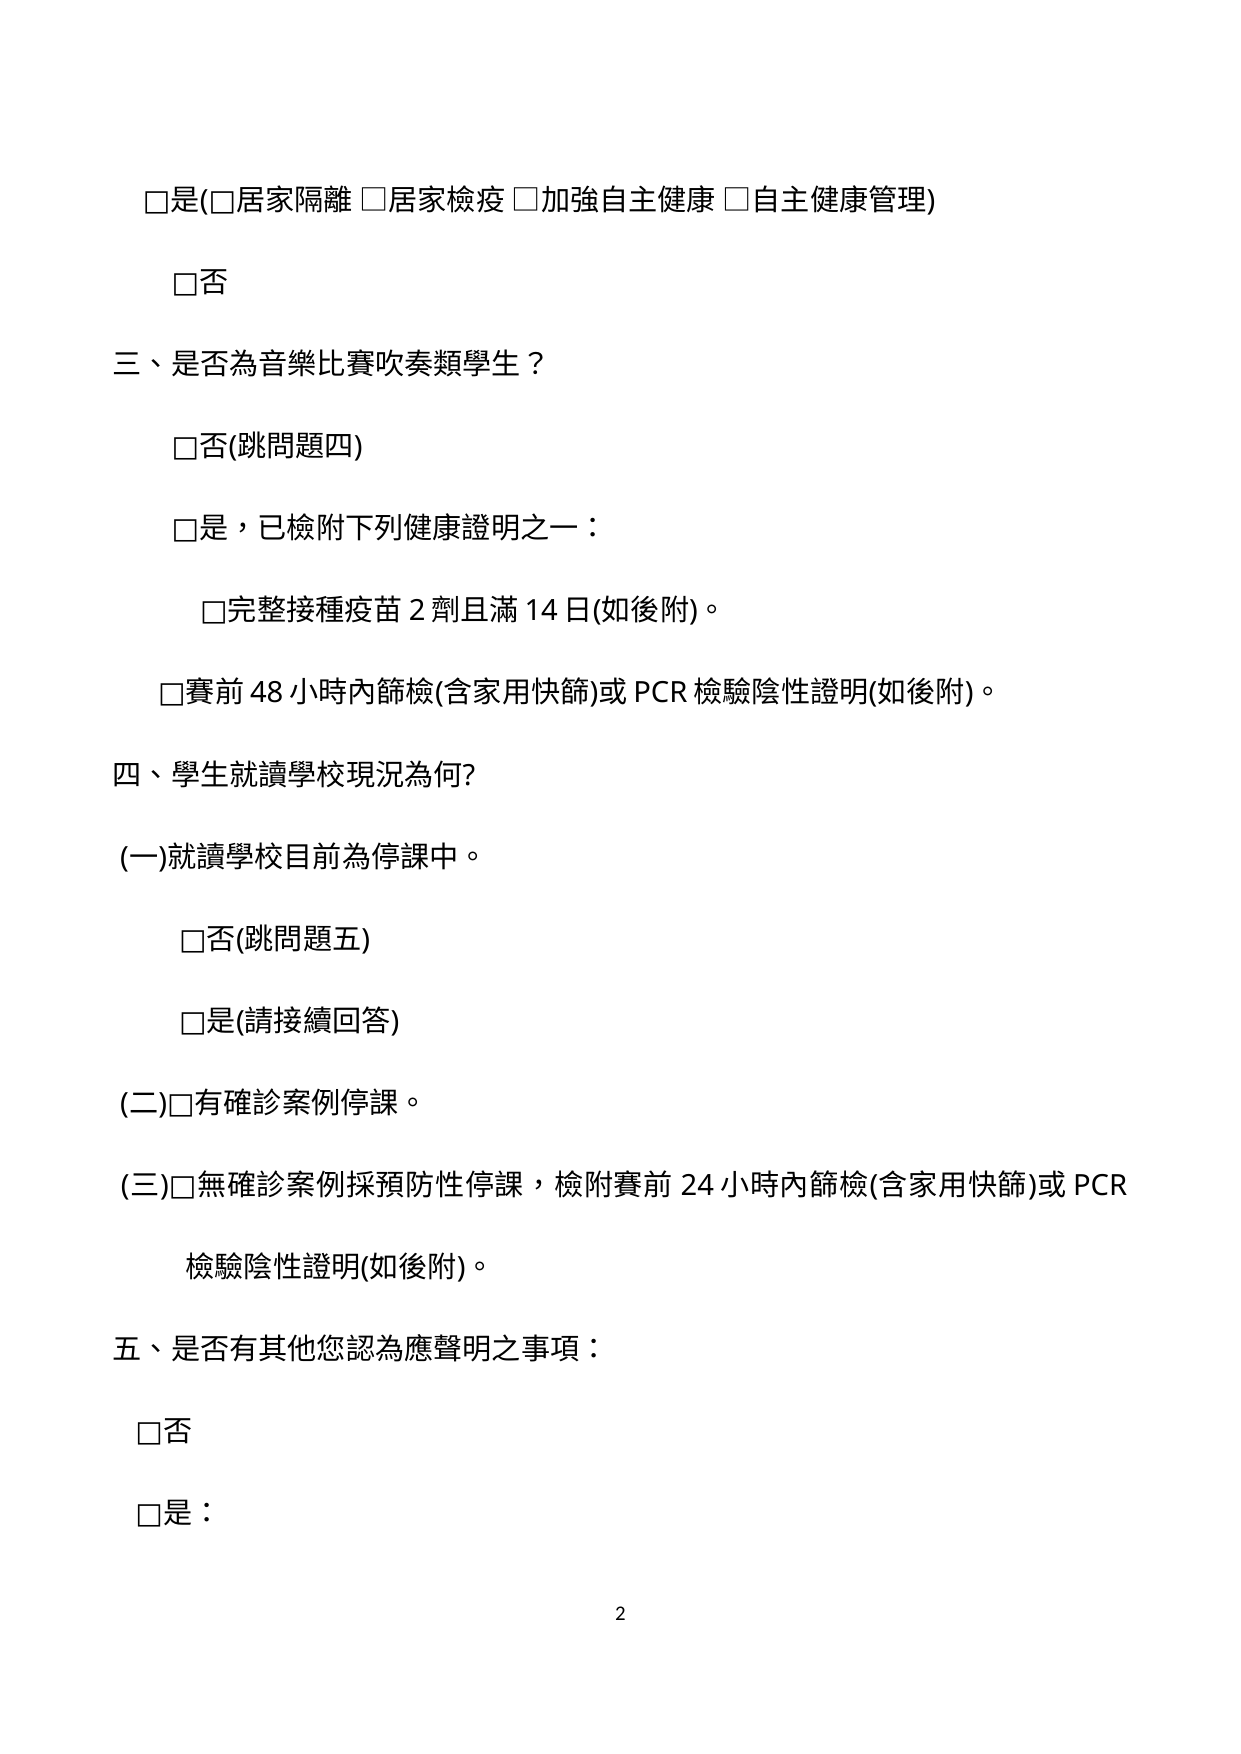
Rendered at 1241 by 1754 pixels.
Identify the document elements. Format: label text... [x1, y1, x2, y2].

text (三)□無確診案例採預防性停課，檢附賽前24小時內篩檢(含家用快篩)或PCR檢驗陰性證明(如後附)。 [112, 1142, 1128, 1306]
text 五、是否有其他您認為應聲明之事項： [112, 1306, 1128, 1388]
text □是： [112, 1470, 1128, 1552]
text 四、學生就讀學校現況為何? [112, 731, 1128, 813]
text □否(跳問題五) [112, 895, 1128, 977]
text (二)□有確診案例停課。 [112, 1059, 1128, 1142]
text □賽前48小時內篩檢(含家用快篩)或PCR檢驗陰性證明(如後附)。 [112, 649, 1128, 731]
text □否 [112, 1388, 1128, 1470]
text □是(請接續回答) [112, 977, 1128, 1059]
text □否 [112, 239, 1128, 321]
text □否(跳問題四) [112, 403, 1128, 485]
text (一)就讀學校目前為停課中。 [112, 813, 1128, 895]
text □是(□居家隔離 □居家檢疫 □加強自主健康 □自主健康管理) [112, 157, 1128, 239]
text □完整接種疫苗2劑且滿14日(如後附)。 [200, 567, 1128, 649]
text □是，已檢附下列健康證明之一： [112, 485, 1128, 567]
text 三、是否為音樂比賽吹奏類學生？ [112, 321, 1128, 403]
